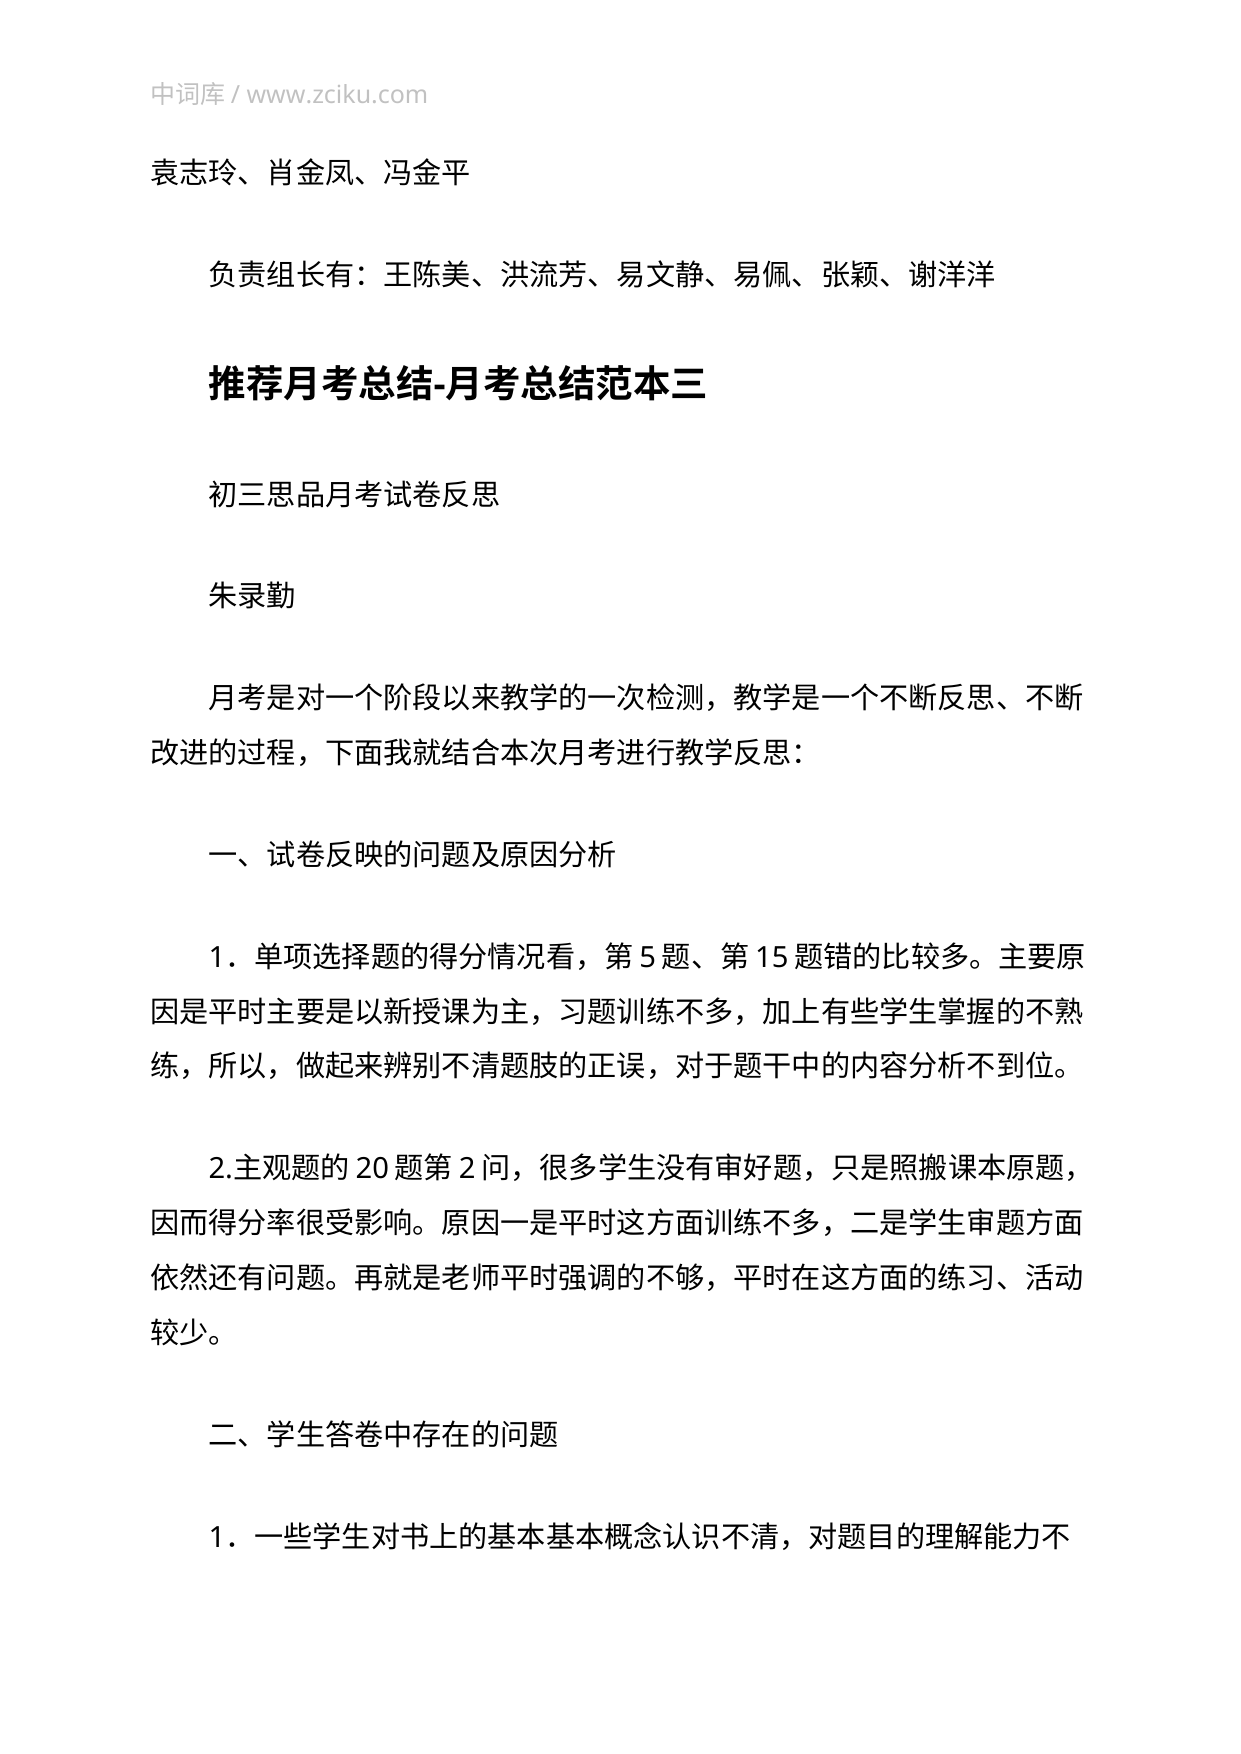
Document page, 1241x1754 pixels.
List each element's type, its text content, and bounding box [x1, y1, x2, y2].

text 2.主观题的20题第2问，很多学生没有审好题，只是照搬课本原题，因而得分率很受影响。原因一是平时这方面训练不多，二是学生审题方面依然还有问题。再就是老师平时强调的不够，平时在这方面的练习、活动较少。 [150, 1145, 1090, 1352]
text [150, 150, 1090, 192]
text 负责组长有：王陈美、洪流芳、易文静、易佩、张颖、谢洋洋 [150, 252, 1090, 294]
text 朱录勤 [150, 573, 1090, 615]
text 1．单项选择题的得分情况看，第5题、第15题错的比较多。主要原因是平时主要是以新授课为主，习题训练不多，加上有些学生掌握的不熟练，所以，做起来辨别不清题肢的正误，对于题干中的内容分析不到位。 [150, 933, 1090, 1085]
text 推荐月考总结-月考总结范本三 [150, 353, 1090, 408]
text 初三思品月考试卷反思 [150, 471, 1090, 513]
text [150, 1513, 1090, 1556]
text 一、试卷反映的问题及原因分析 [150, 831, 1090, 874]
text 二、学生答卷中存在的问题 [150, 1411, 1090, 1454]
text 月考是对一个阶段以来教学的一次检测，教学是一个不断反思、不断改进的过程，下面我就结合本次月考进行教学反思： [150, 675, 1090, 772]
